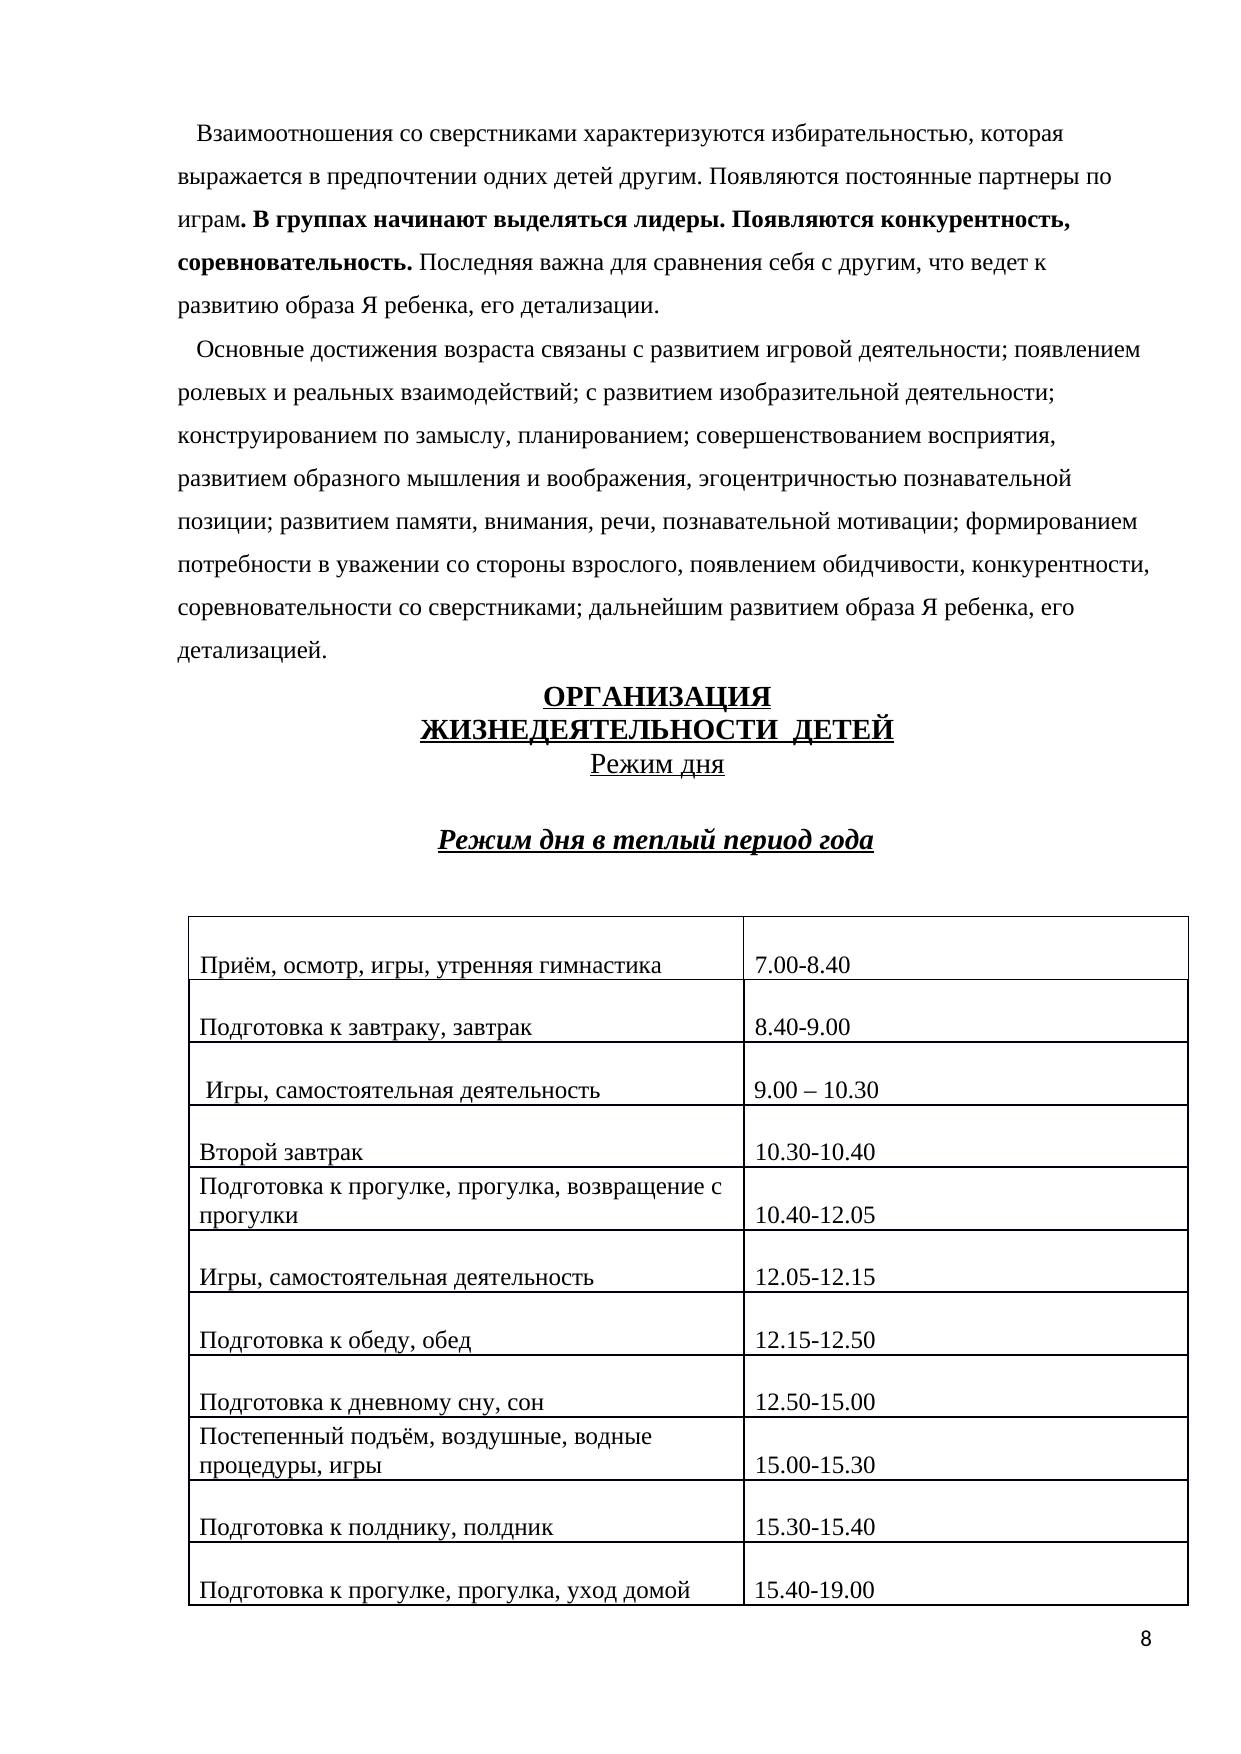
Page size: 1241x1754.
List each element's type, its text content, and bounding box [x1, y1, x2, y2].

table_cell 15.40-19.00 [745, 1543, 1187, 1603]
table_cell 10.40-12.05 [745, 1168, 1187, 1228]
table_cell 15.00-15.30 [745, 1418, 1187, 1478]
table_cell 12.50-15.00 [745, 1356, 1187, 1416]
table_cell 9.00 – 10.30 [745, 1043, 1187, 1103]
table_cell 8.40-9.00 [745, 980, 1187, 1041]
text Режим дня в теплый период года [177, 822, 1137, 856]
text Режим дня [177, 746, 1137, 779]
table_cell 10.30-10.40 [745, 1106, 1187, 1166]
table_cell Подготовка к прогулке, прогулка, уход домой [190, 1543, 743, 1603]
table_cell 12.15-12.50 [745, 1293, 1187, 1353]
text Взаимоотношения со сверстниками характеризуются избирательностью, которая выражается в предпочтении одних детей другим. Появляются постоянные партнеры по играм. В группах начинают выделяться лидеры. Появляются конкурентность, соревновательность. Последняя важна для сравнения себя с другим, что ведет к развитию образа Я ребенка, его детализации. [177, 118, 1152, 319]
table_cell Постепенный подъём, воздушные, водные процедуры, игры [190, 1418, 743, 1478]
table_cell 12.05-12.15 [745, 1231, 1187, 1291]
text ЖИЗНЕДЕЯТЕЛЬНОСТИ ДЕТЕЙ [177, 712, 1137, 746]
text Основные достижения возраста связаны с развитием игровой деятельности; появлением ролевых и реальных взаимодействий; с развитием изобразительной деятельности; конструированием по замыслу, планированием; совершенствованием восприятия, развитием образного мышления и воображения, эгоцентричностью познавательной позиции; развитием памяти, внимания, речи, познавательной мотивации; формированием потребности в уважении со стороны взрослого, появлением обидчивости, конкурентности, соревновательности со сверстниками; дальнейшим развитием образа Я ребенка, его детализацией. [177, 334, 1152, 664]
table_cell Подготовка к завтраку, завтрак [190, 980, 743, 1041]
table_cell Игры, самостоятельная деятельность [190, 1043, 743, 1103]
table_header 7.00-8.40 [744, 917, 1188, 978]
table_cell Игры, самостоятельная деятельность [190, 1231, 743, 1291]
table_cell Подготовка к дневному сну, сон [190, 1356, 743, 1416]
table_cell Подготовка к полднику, полдник [190, 1481, 743, 1541]
table_cell Второй завтрак [190, 1106, 743, 1166]
table_cell Подготовка к обеду, обед [190, 1293, 743, 1353]
table_header Приём, осмотр, игры, утренняя гимнастика [189, 917, 743, 978]
text ОРГАНИЗАЦИЯ [177, 679, 1137, 712]
table_cell 15.30-15.40 [745, 1481, 1187, 1541]
table_cell Подготовка к прогулке, прогулка, возвращение с прогулки [190, 1168, 743, 1228]
